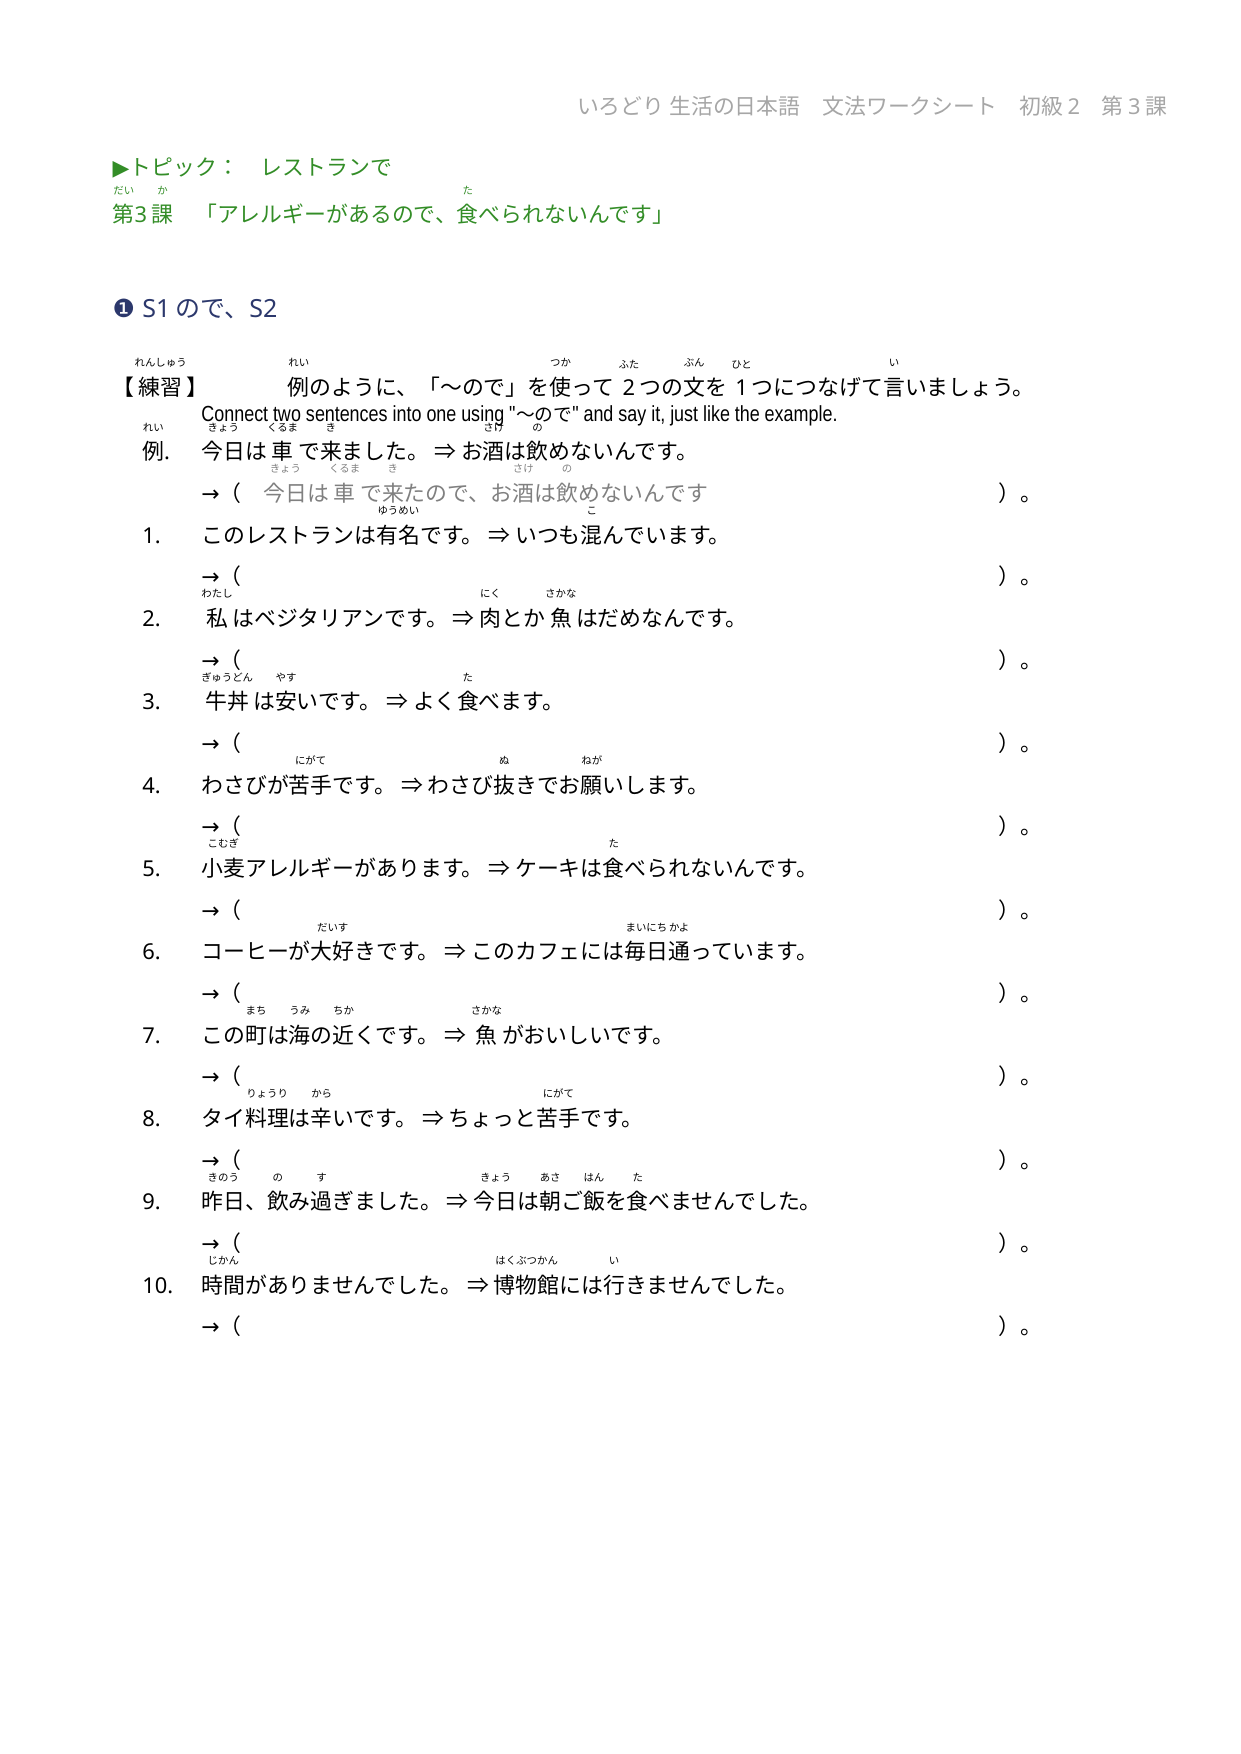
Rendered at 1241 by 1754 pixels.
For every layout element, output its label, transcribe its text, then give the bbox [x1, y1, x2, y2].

text 10. がありませんでした。 ⇒ にはきませんでした。 [142, 1260, 1167, 1301]
text Connect two sentences into one using "～ので" and say it, just like the example. [112, 401, 1167, 426]
text ❶ S1ので、S2 [112, 288, 1167, 325]
text →（ ）。 [142, 1051, 1167, 1093]
text →（ ）。 [142, 1135, 1167, 1176]
text →（ ）。 [142, 801, 1167, 843]
text ▶トピック： レストランで [112, 150, 1167, 182]
text 5. アレルギーがあります。 ⇒ ケーキはべられないんです。 [142, 843, 1167, 885]
text 9. 、みぎました。 ⇒ はごをべませんでした。 [142, 1176, 1167, 1218]
text . はでました。 ⇒ おはめないんです。 [142, 426, 1167, 468]
text 2. はベジタリアンです。 ⇒ とかはだめなんです。 [142, 593, 1167, 635]
text 【】 のように、「～ので」をってつのをつにつなげていましょう。 [112, 354, 1167, 401]
text →（ ）。 [142, 968, 1167, 1010]
text 4. わさびがです。 ⇒ わさびきでおいします。 [142, 760, 1167, 801]
text →（ ）。 [142, 635, 1167, 676]
text 7. このはのくです。 ⇒ がおいしいです。 [142, 1010, 1167, 1051]
text →（ ）。 [142, 718, 1167, 760]
text →（ ）。 [142, 885, 1167, 926]
text 8. タイはいです。 ⇒ ちょっとです。 [142, 1093, 1167, 1135]
text 3. はいです。 ⇒ よくべます。 [142, 676, 1167, 718]
text 1. このレストランはです。 ⇒ いつもんでいます。 [142, 510, 1167, 551]
text →（ ）。 [142, 1301, 1167, 1343]
text →（ ）。 [142, 1218, 1167, 1260]
text 3 「アレルギーがあるので、べられないんです」 [112, 182, 1167, 229]
text →（ ）。 [142, 551, 1167, 593]
text 6. コーヒーがきです。 ⇒ このカフェにはっています。 [142, 926, 1167, 968]
text →（ はでたので、おはめないんです ）。 [142, 468, 1167, 510]
